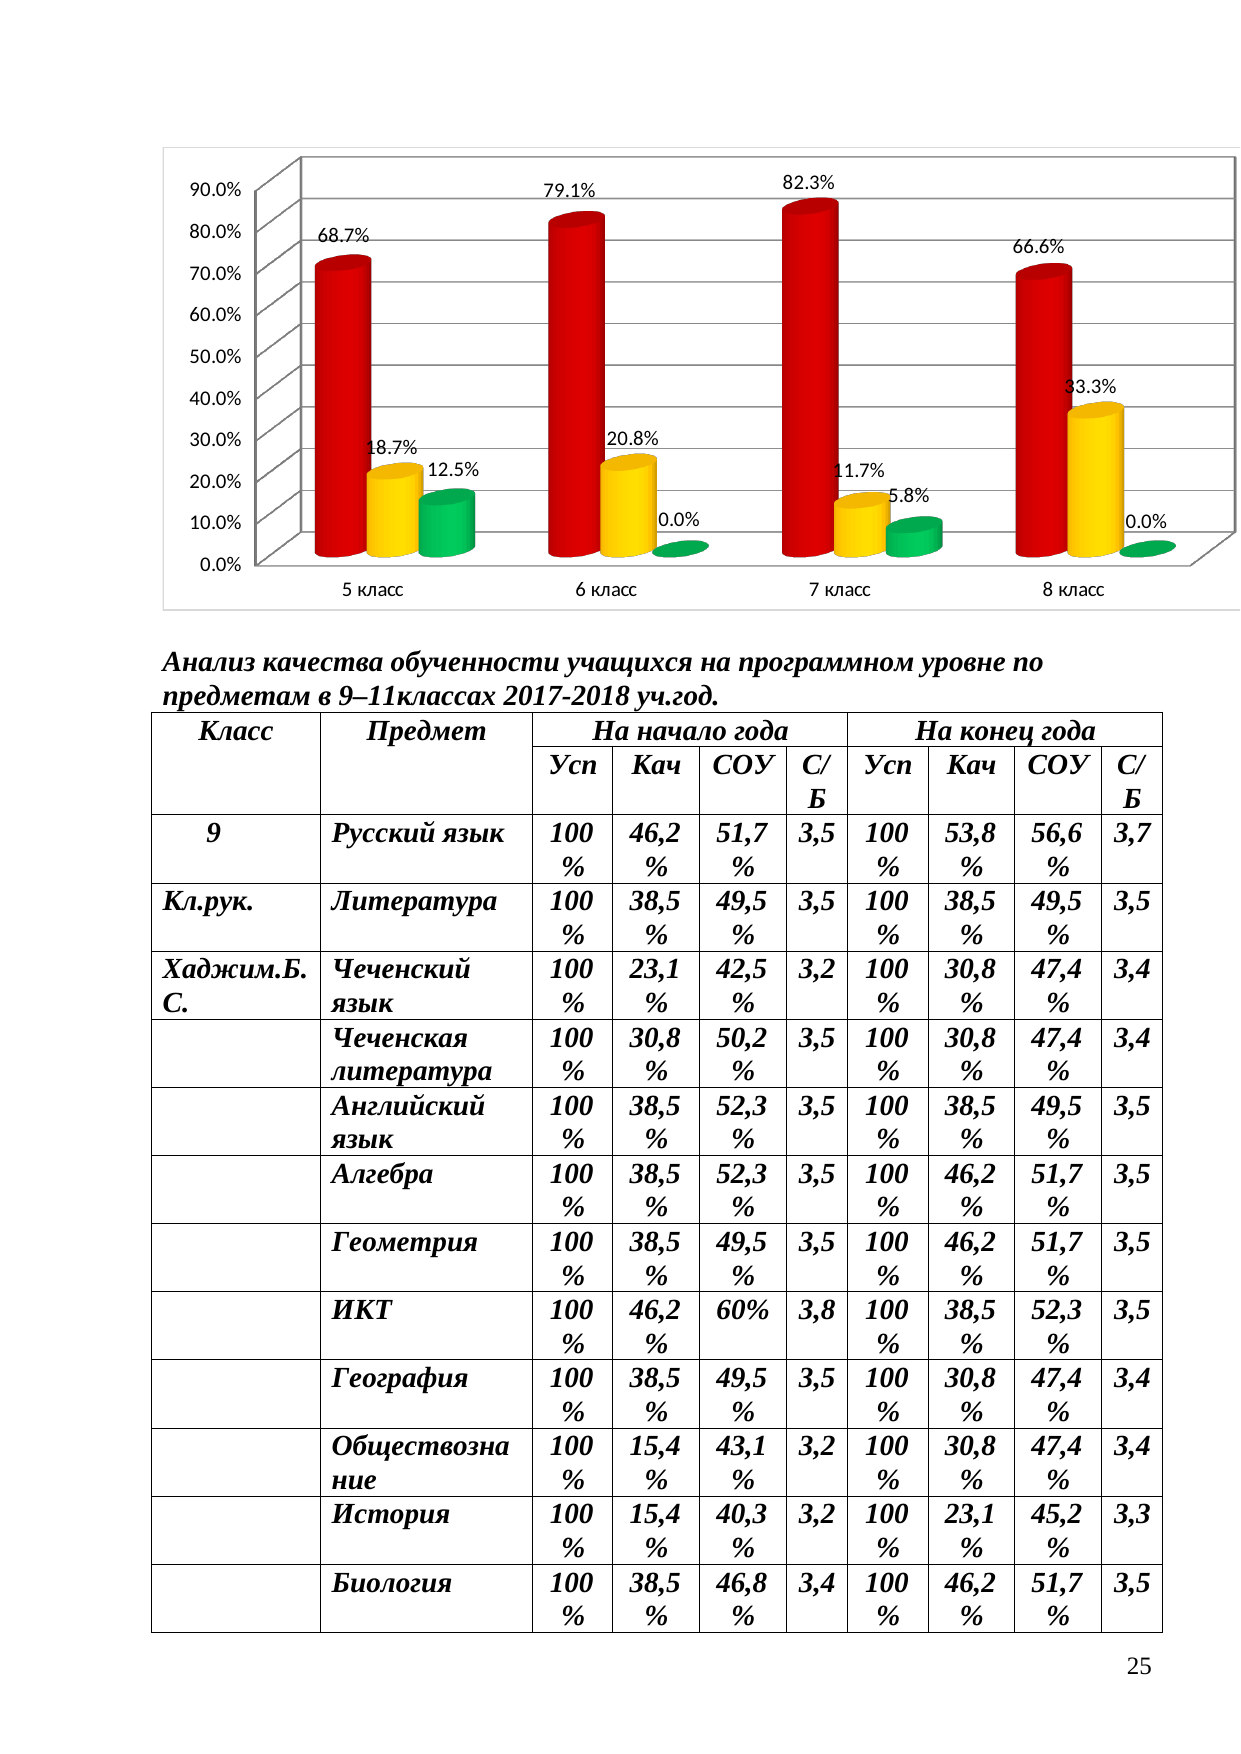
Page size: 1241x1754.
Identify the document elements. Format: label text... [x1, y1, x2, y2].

table_cell [152, 1020, 320, 1087]
table_cell 52,3% [700, 1088, 786, 1155]
table_cell 30,8% [929, 952, 1014, 1019]
table_cell Английский язык [321, 1088, 532, 1155]
text Анализ качества обученности учащихся на программном уровне по предметам в 9–11классах 2017-2018 уч.год. [162, 644, 1152, 712]
table_cell 3,4 [787, 1565, 847, 1632]
table_cell 30,8% [929, 1429, 1014, 1496]
table_cell 100% [848, 884, 928, 951]
table_cell Чеченский язык [321, 952, 532, 1019]
table_cell [152, 1360, 320, 1427]
table_cell 100% [533, 1088, 612, 1155]
table_cell 38,5% [613, 1088, 699, 1155]
table_cell История [321, 1497, 532, 1564]
table_cell 38,5% [613, 1565, 699, 1632]
table_cell 51,7% [700, 815, 786, 882]
table_cell 100% [533, 1565, 612, 1632]
table_cell 38,5% [613, 1224, 699, 1291]
table_cell Обществознание [321, 1429, 532, 1496]
table_cell 23,1% [929, 1497, 1014, 1564]
table_cell 38,5% [929, 1088, 1014, 1155]
table_cell 3,4 [1102, 1020, 1162, 1087]
table_cell 3,5 [787, 1156, 847, 1223]
table_cell 46,2% [929, 1565, 1014, 1632]
table_cell Хаджим.Б.С. [152, 952, 320, 1019]
table_cell 3,4 [1102, 1429, 1162, 1496]
table_cell СОУ [1015, 747, 1101, 814]
table_cell 3,2 [787, 1429, 847, 1496]
table_cell 100% [533, 884, 612, 951]
table_cell 49,5% [1015, 1088, 1101, 1155]
table_cell 100% [533, 1429, 612, 1496]
table_cell [152, 1565, 320, 1632]
table_cell 100% [848, 1088, 928, 1155]
table_cell 3,5 [1102, 884, 1162, 951]
table_cell 100% [848, 1360, 928, 1427]
table_cell 53,8% [929, 815, 1014, 882]
table_cell 23,1% [613, 952, 699, 1019]
table_header Предмет [321, 713, 532, 814]
table_cell [152, 1156, 320, 1223]
table_cell 47,4% [1015, 1020, 1101, 1087]
table_cell 3,3 [1102, 1497, 1162, 1564]
table_cell 3,5 [787, 1020, 847, 1087]
table_cell 47,4% [1015, 1429, 1101, 1496]
table_cell 3,5 [787, 884, 847, 951]
table_cell 51,7% [1015, 1224, 1101, 1291]
table_cell 38,5% [613, 1156, 699, 1223]
table_cell [152, 1088, 320, 1155]
table_cell Кл.рук. [152, 884, 320, 951]
table_cell 3,2 [787, 1497, 847, 1564]
table_cell 3,4 [1102, 1360, 1162, 1427]
table_cell 100% [533, 952, 612, 1019]
table_cell 3,4 [1102, 952, 1162, 1019]
table_header Класс [152, 713, 320, 814]
table_cell 3,5 [787, 1088, 847, 1155]
table_cell [152, 1497, 320, 1564]
table_cell Чеченская литература [321, 1020, 532, 1087]
table_cell [152, 1224, 320, 1291]
table_cell 3,7 [1102, 815, 1162, 882]
table_cell 30,8% [929, 1360, 1014, 1427]
table_cell [152, 1292, 320, 1359]
table_cell 46,2% [613, 1292, 699, 1359]
table_cell 49,5% [1015, 884, 1101, 951]
table_cell 3,5 [1102, 1156, 1162, 1223]
table_cell [152, 1429, 320, 1496]
table_cell 3,5 [1102, 1565, 1162, 1632]
table_cell 50,2% [700, 1020, 786, 1087]
table_cell 100% [533, 1292, 612, 1359]
table_cell 100% [848, 1497, 928, 1564]
table_cell 100% [533, 1224, 612, 1291]
table_cell 38,5% [929, 884, 1014, 951]
table_header На начало года [533, 713, 847, 746]
table_cell 3,2 [787, 952, 847, 1019]
table_cell 43,1% [700, 1429, 786, 1496]
table_cell 56,6% [1015, 815, 1101, 882]
table_cell 45,2% [1015, 1497, 1101, 1564]
table_cell 100% [848, 1292, 928, 1359]
table_cell Кач [929, 747, 1014, 814]
table_cell 38,5% [929, 1292, 1014, 1359]
table_cell Алгебра [321, 1156, 532, 1223]
table_cell 38,5% [613, 884, 699, 951]
table_cell СОУ [700, 747, 786, 814]
table_cell 47,4% [1015, 1360, 1101, 1427]
table_cell 3,5 [787, 1360, 847, 1427]
table_cell 49,5% [700, 1360, 786, 1427]
table_cell 100% [848, 815, 928, 882]
table_cell 100% [533, 1020, 612, 1087]
table_cell 100% [848, 1224, 928, 1291]
table_cell 100% [848, 952, 928, 1019]
table_cell 100% [848, 1020, 928, 1087]
table_cell 38,5% [613, 1360, 699, 1427]
table_cell 100% [533, 815, 612, 882]
table_cell 46,2% [929, 1224, 1014, 1291]
table_cell Биология [321, 1565, 532, 1632]
table_cell 46,2% [613, 815, 699, 882]
table_cell 51,7% [1015, 1565, 1101, 1632]
table_cell 52,3% [1015, 1292, 1101, 1359]
table_cell 60% [700, 1292, 786, 1359]
table_cell 49,5% [700, 884, 786, 951]
table_cell 100% [533, 1360, 612, 1427]
table_cell 42,5% [700, 952, 786, 1019]
table_cell 100% [848, 1429, 928, 1496]
table_cell Геометрия [321, 1224, 532, 1291]
table_header На конец года [848, 713, 1162, 746]
table_cell Усп [533, 747, 612, 814]
table_cell 3,5 [787, 815, 847, 882]
table_cell 3,8 [787, 1292, 847, 1359]
table_cell 3,5 [1102, 1292, 1162, 1359]
table_cell 51,7% [1015, 1156, 1101, 1223]
table_cell 9 [152, 815, 320, 882]
table_cell География [321, 1360, 532, 1427]
table_cell С/Б [1102, 747, 1162, 814]
table_cell ИКТ [321, 1292, 532, 1359]
table_cell 40,3% [700, 1497, 786, 1564]
table_cell 3,5 [1102, 1224, 1162, 1291]
table_cell 46,2% [929, 1156, 1014, 1223]
table_cell 52,3% [700, 1156, 786, 1223]
table_cell Литература [321, 884, 532, 951]
table_cell 30,8% [613, 1020, 699, 1087]
table_cell С/Б [787, 747, 847, 814]
table_cell 100% [848, 1565, 928, 1632]
table_cell 100% [848, 1156, 928, 1223]
table_cell Русский язык [321, 815, 532, 882]
table_cell 3,5 [787, 1224, 847, 1291]
table_cell 3,5 [1102, 1088, 1162, 1155]
table_cell 100% [533, 1156, 612, 1223]
table_cell 49,5% [700, 1224, 786, 1291]
table_cell 46,8% [700, 1565, 786, 1632]
table_cell 15,4% [613, 1429, 699, 1496]
table_cell Усп [848, 747, 928, 814]
table_cell 30,8% [929, 1020, 1014, 1087]
table_cell Кач [613, 747, 699, 814]
table_cell 15,4% [613, 1497, 699, 1564]
table_cell 100% [533, 1497, 612, 1564]
table_cell 47,4% [1015, 952, 1101, 1019]
